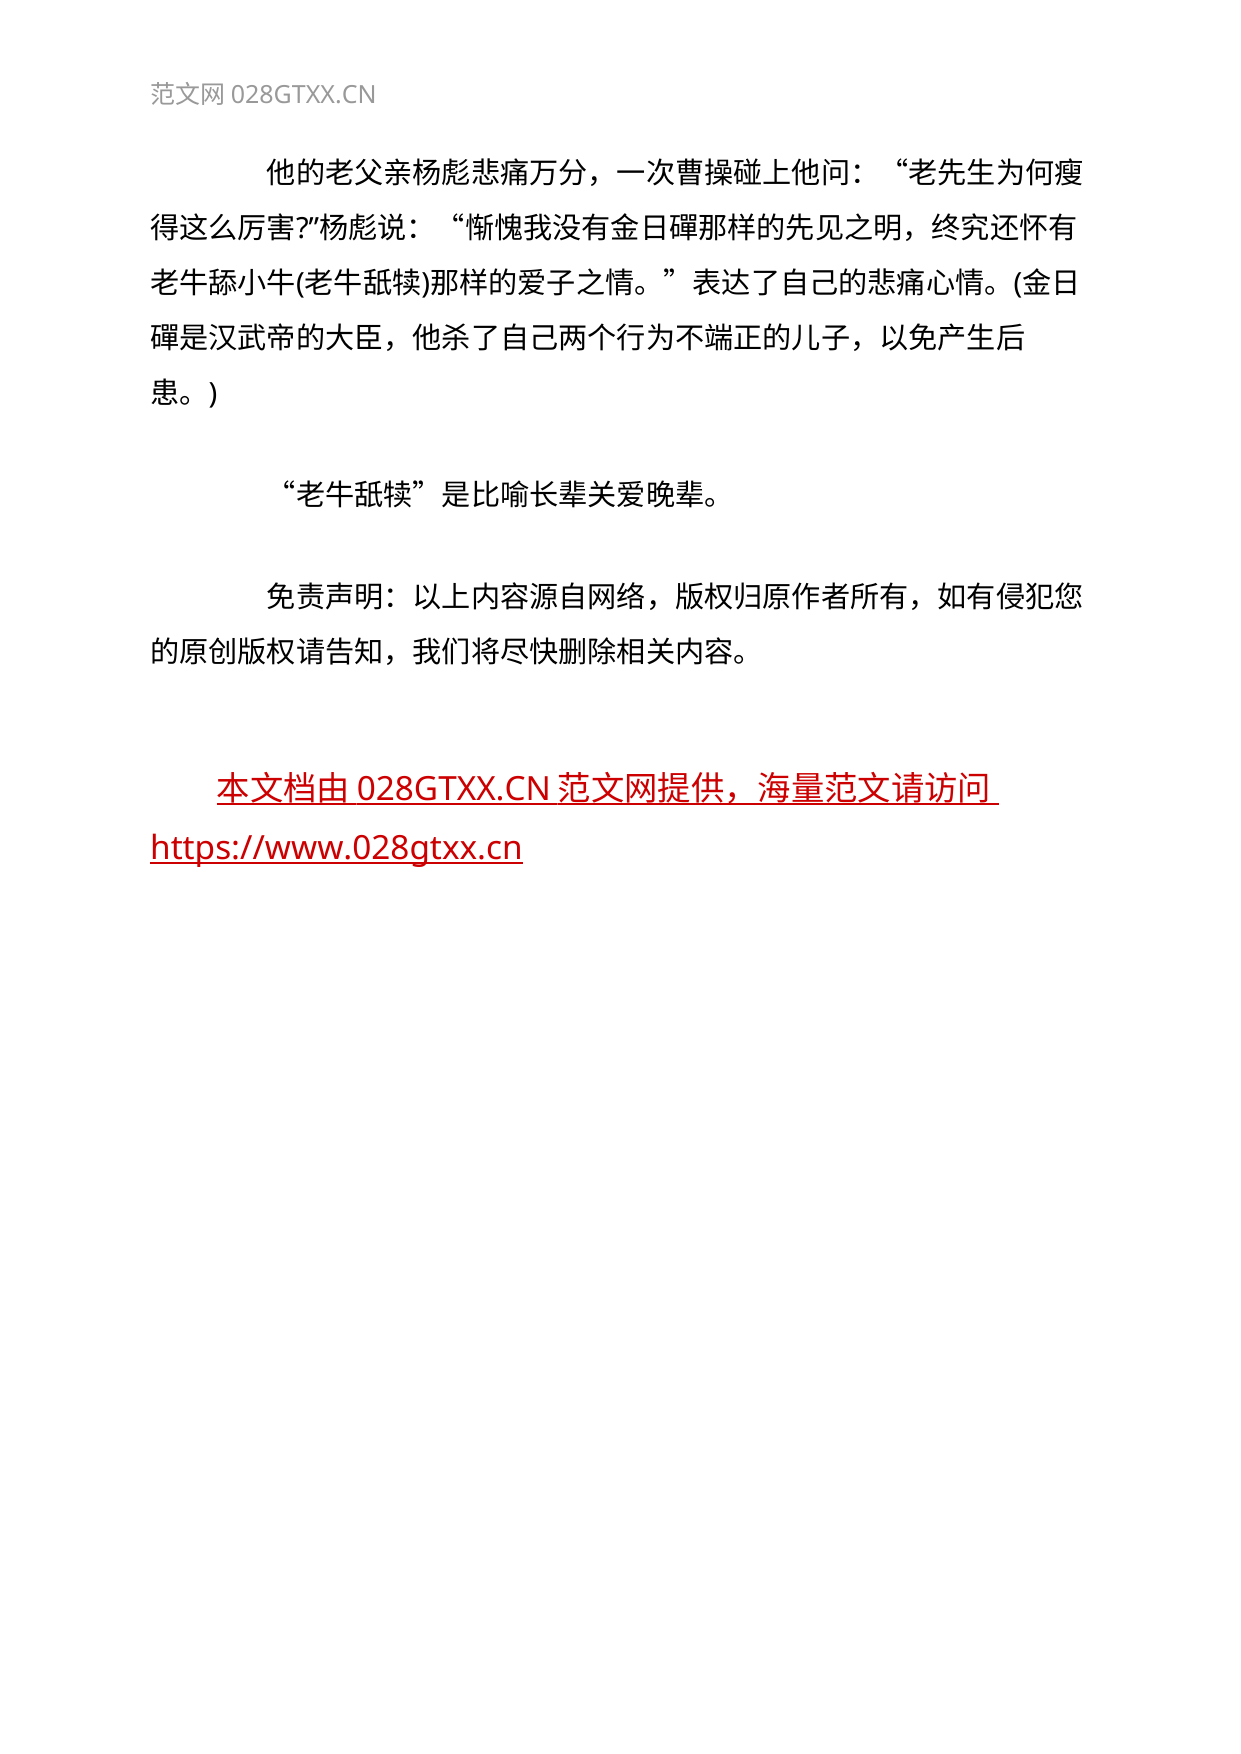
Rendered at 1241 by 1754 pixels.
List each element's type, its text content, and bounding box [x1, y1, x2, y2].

text 免责声明：以上内容源自网络，版权归原作者所有，如有侵犯您的原创版权请告知，我们将尽快删除相关内容。 [150, 573, 1090, 671]
text “老牛舐犊”是比喻长辈关爱晚辈。 [150, 472, 1090, 514]
text 本文档由028GTXX.CN范文网提供，海量范文请访问 https://www.028gtxx.cn [150, 761, 1090, 869]
text 他的老父亲杨彪悲痛万分，一次曹操碰上他问：“老先生为何瘦得这么厉害?”杨彪说：“惭愧我没有金日磾那样的先见之明，终究还怀有老牛舔小牛(老牛舐犊)那样的爱子之情。”表达了自己的悲痛心情。(金日磾是汉武帝的大臣，他杀了自己两个行为不端正的儿子，以免产生后患。) [150, 150, 1090, 412]
